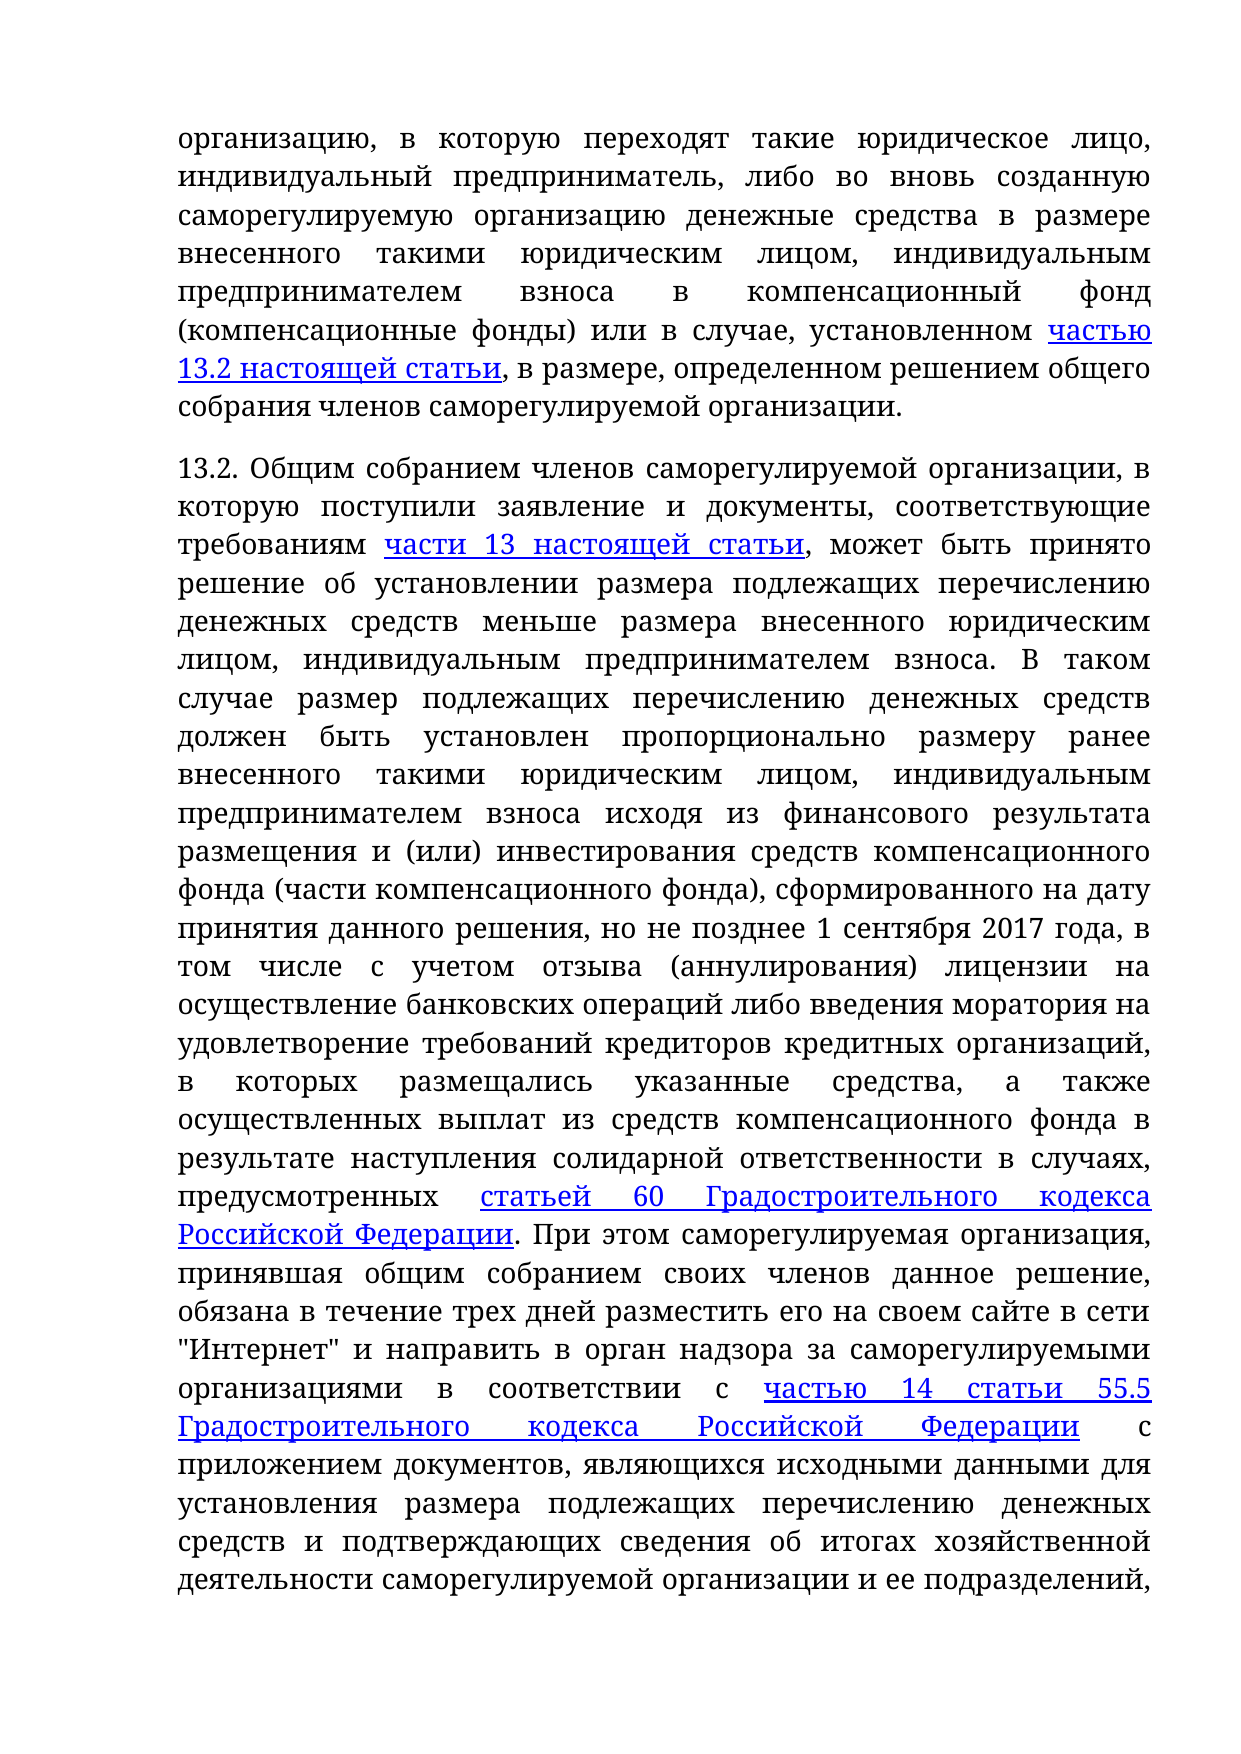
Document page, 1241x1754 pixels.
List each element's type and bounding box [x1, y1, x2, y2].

text [177, 118, 1152, 425]
text [177, 448, 1152, 1598]
